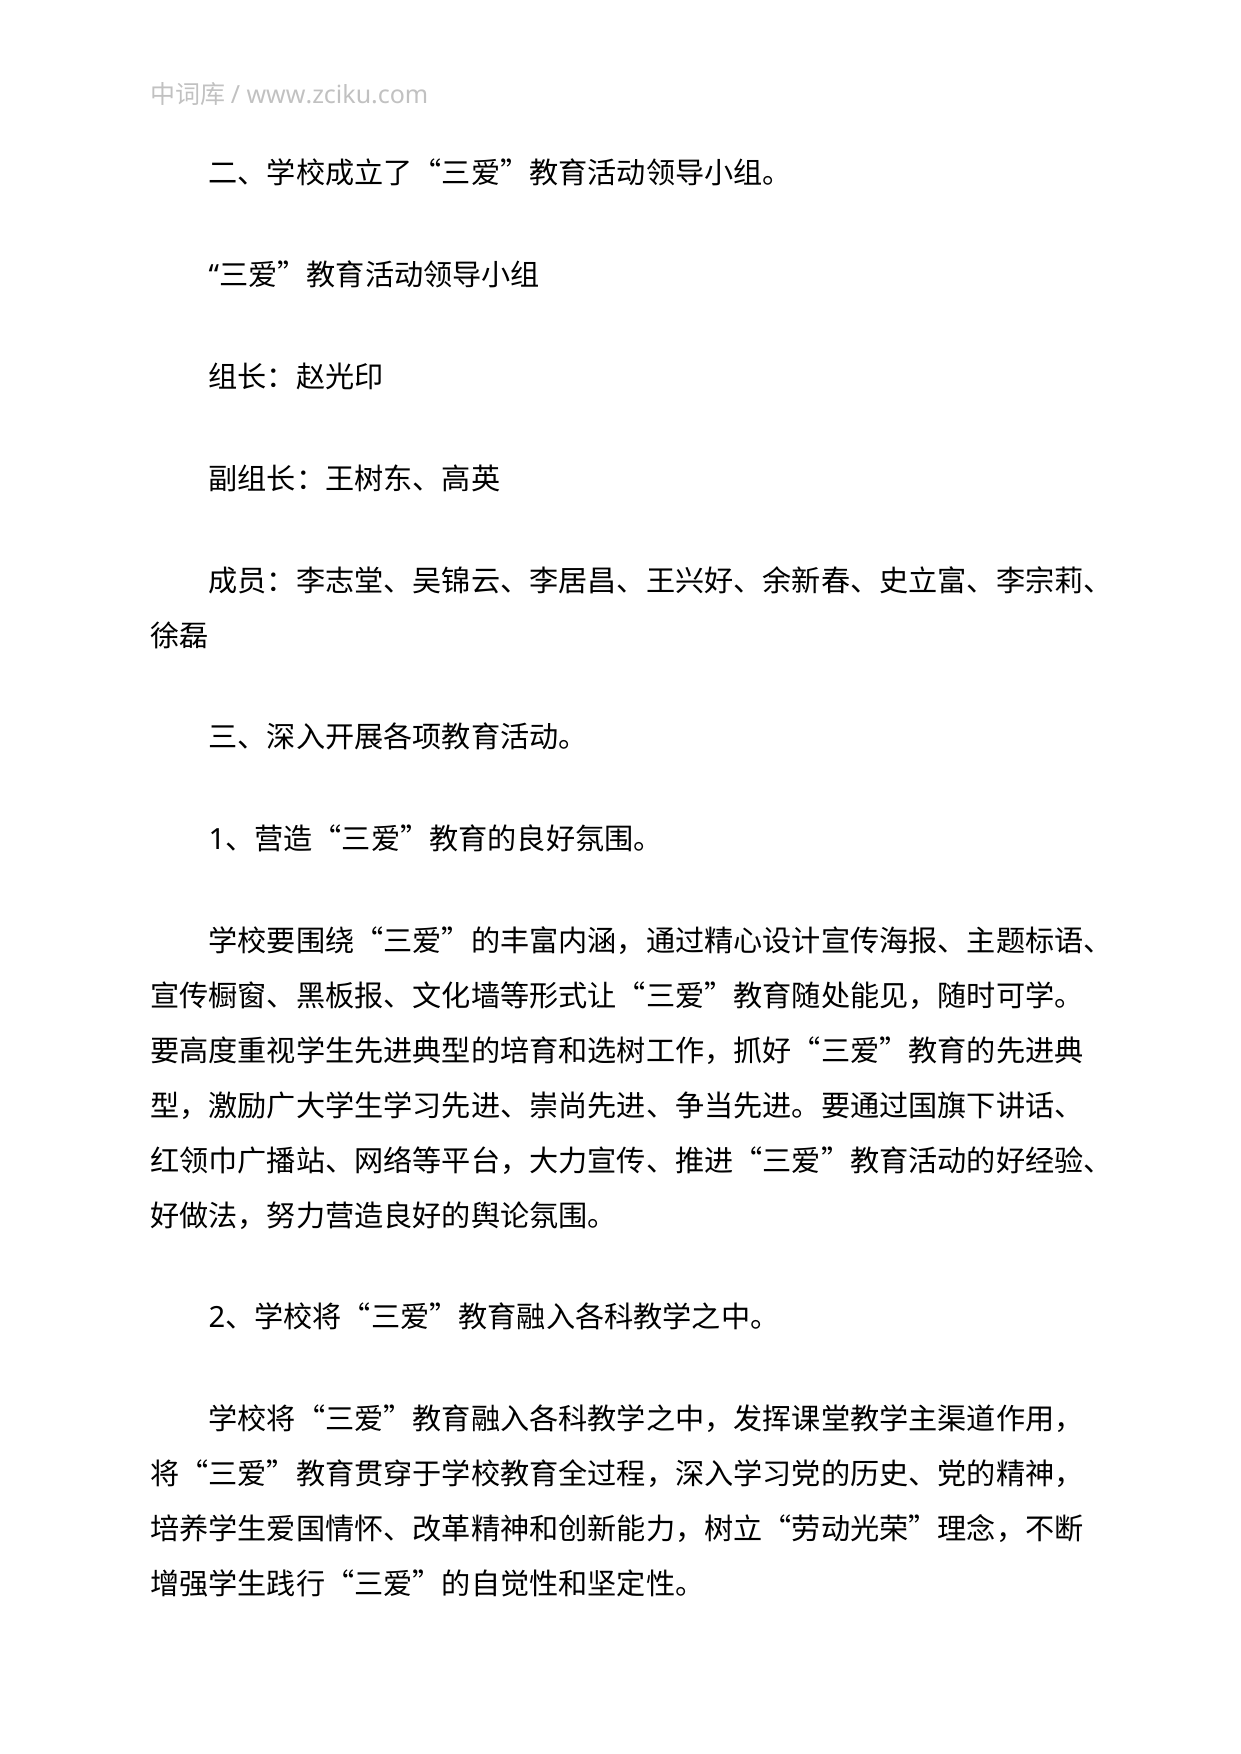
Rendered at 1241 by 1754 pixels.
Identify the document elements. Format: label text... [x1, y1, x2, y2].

text 学校将“三爱”教育融入各科教学之中，发挥课堂教学主渠道作用，将“三爱”教育贯穿于学校教育全过程，深入学习党的历史、党的精神，培养学生爱国情怀、改革精神和创新能力，树立“劳动光荣”理念，不断增强学生践行“三爱”的自觉性和坚定性。 [150, 1396, 1090, 1603]
text 2、学校将“三爱”教育融入各科教学之中。 [150, 1294, 1090, 1336]
text “三爱”教育活动领导小组 [150, 252, 1090, 294]
text 成员：李志堂、吴锦云、李居昌、王兴好、余新春、史立富、李宗莉、徐磊 [150, 557, 1090, 654]
text 副组长：王树东、高英 [150, 456, 1090, 498]
text 三、深入开展各项教育活动。 [150, 714, 1090, 756]
text 1、营造“三爱”教育的良好氛围。 [150, 816, 1090, 858]
text 二、学校成立了“三爱”教育活动领导小组。 [150, 150, 1090, 192]
text 学校要围绕“三爱”的丰富内涵，通过精心设计宣传海报、主题标语、宣传橱窗、黑板报、文化墙等形式让“三爱”教育随处能见，随时可学。要高度重视学生先进典型的培育和选树工作，抓好“三爱”教育的先进典型，激励广大学生学习先进、崇尚先进、争当先进。要通过国旗下讲话、红领巾广播站、网络等平台，大力宣传、推进“三爱”教育活动的好经验、好做法，努力营造良好的舆论氛围。 [150, 918, 1090, 1234]
text 组长：赵光印 [150, 354, 1090, 396]
